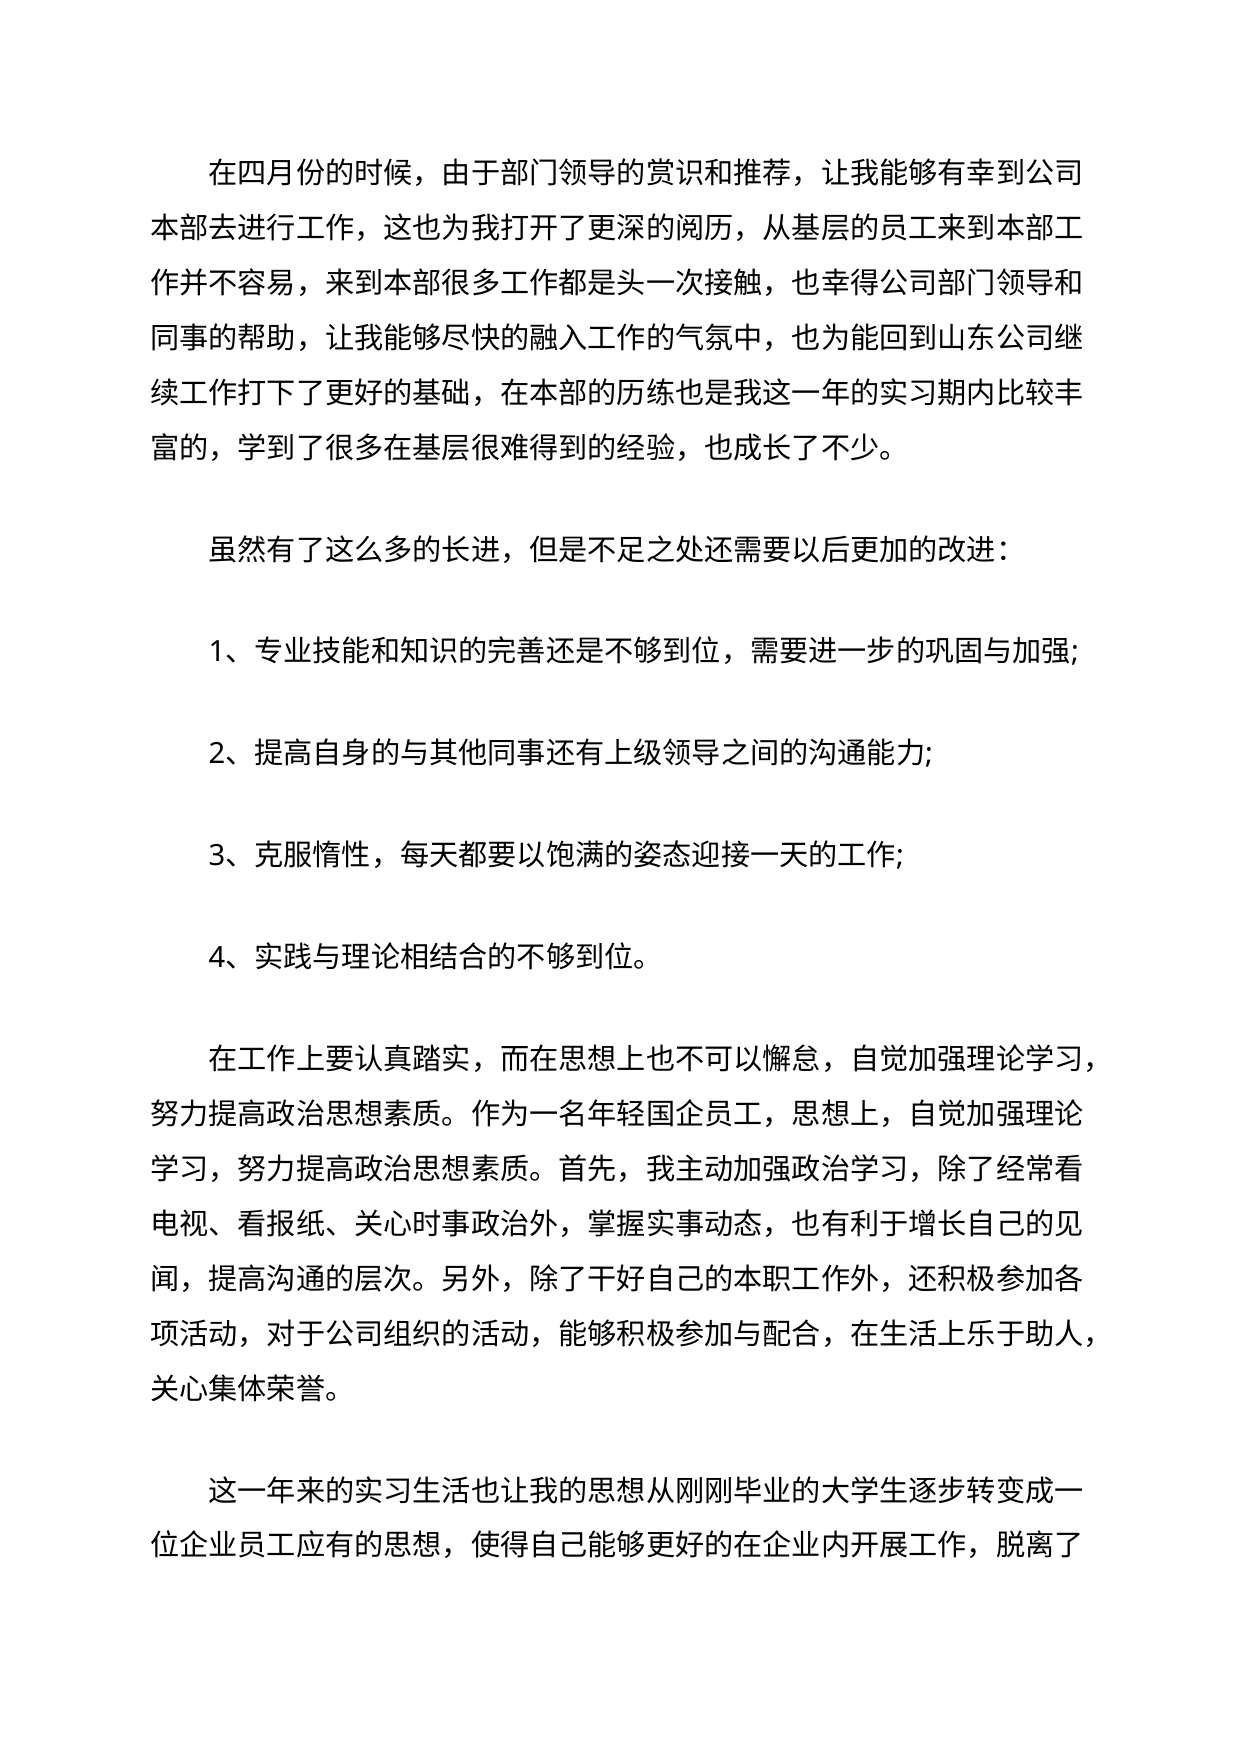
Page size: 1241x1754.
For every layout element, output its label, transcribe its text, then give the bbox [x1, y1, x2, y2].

text 在四月份的时候，由于部门领导的赏识和推荐，让我能够有幸到公司本部去进行工作，这也为我打开了更深的阅历，从基层的员工来到本部工作并不容易，来到本部很多工作都是头一次接触，也幸得公司部门领导和同事的帮助，让我能够尽快的融入工作的气氛中，也为能回到山东公司继续工作打下了更好的基础，在本部的历练也是我这一年的实习期内比较丰富的，学到了很多在基层很难得到的经验，也成长了不少。 [150, 150, 1090, 467]
text 在工作上要认真踏实，而在思想上也不可以懈怠，自觉加强理论学习，努力提高政治思想素质。作为一名年轻国企员工，思想上，自觉加强理论学习，努力提高政治思想素质。首先，我主动加强政治学习，除了经常看电视、看报纸、关心时事政治外，掌握实事动态，也有利于增长自己的见闻，提高沟通的层次。另外，除了干好自己的本职工作外，还积极参加各项活动，对于公司组织的活动，能够积极参加与配合，在生活上乐于助人，关心集体荣誉。 [150, 1036, 1090, 1408]
text 1、专业技能和知识的完善还是不够到位，需要进一步的巩固与加强; [150, 628, 1090, 670]
text 2、提高自身的与其他同事还有上级领导之间的沟通能力; [150, 730, 1090, 772]
text 3、克服惰性，每天都要以饱满的姿态迎接一天的工作; [150, 832, 1090, 874]
text 4、实践与理论相结合的不够到位。 [150, 934, 1090, 976]
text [150, 1467, 1090, 1564]
text 虽然有了这么多的长进，但是不足之处还需要以后更加的改进： [150, 526, 1090, 568]
